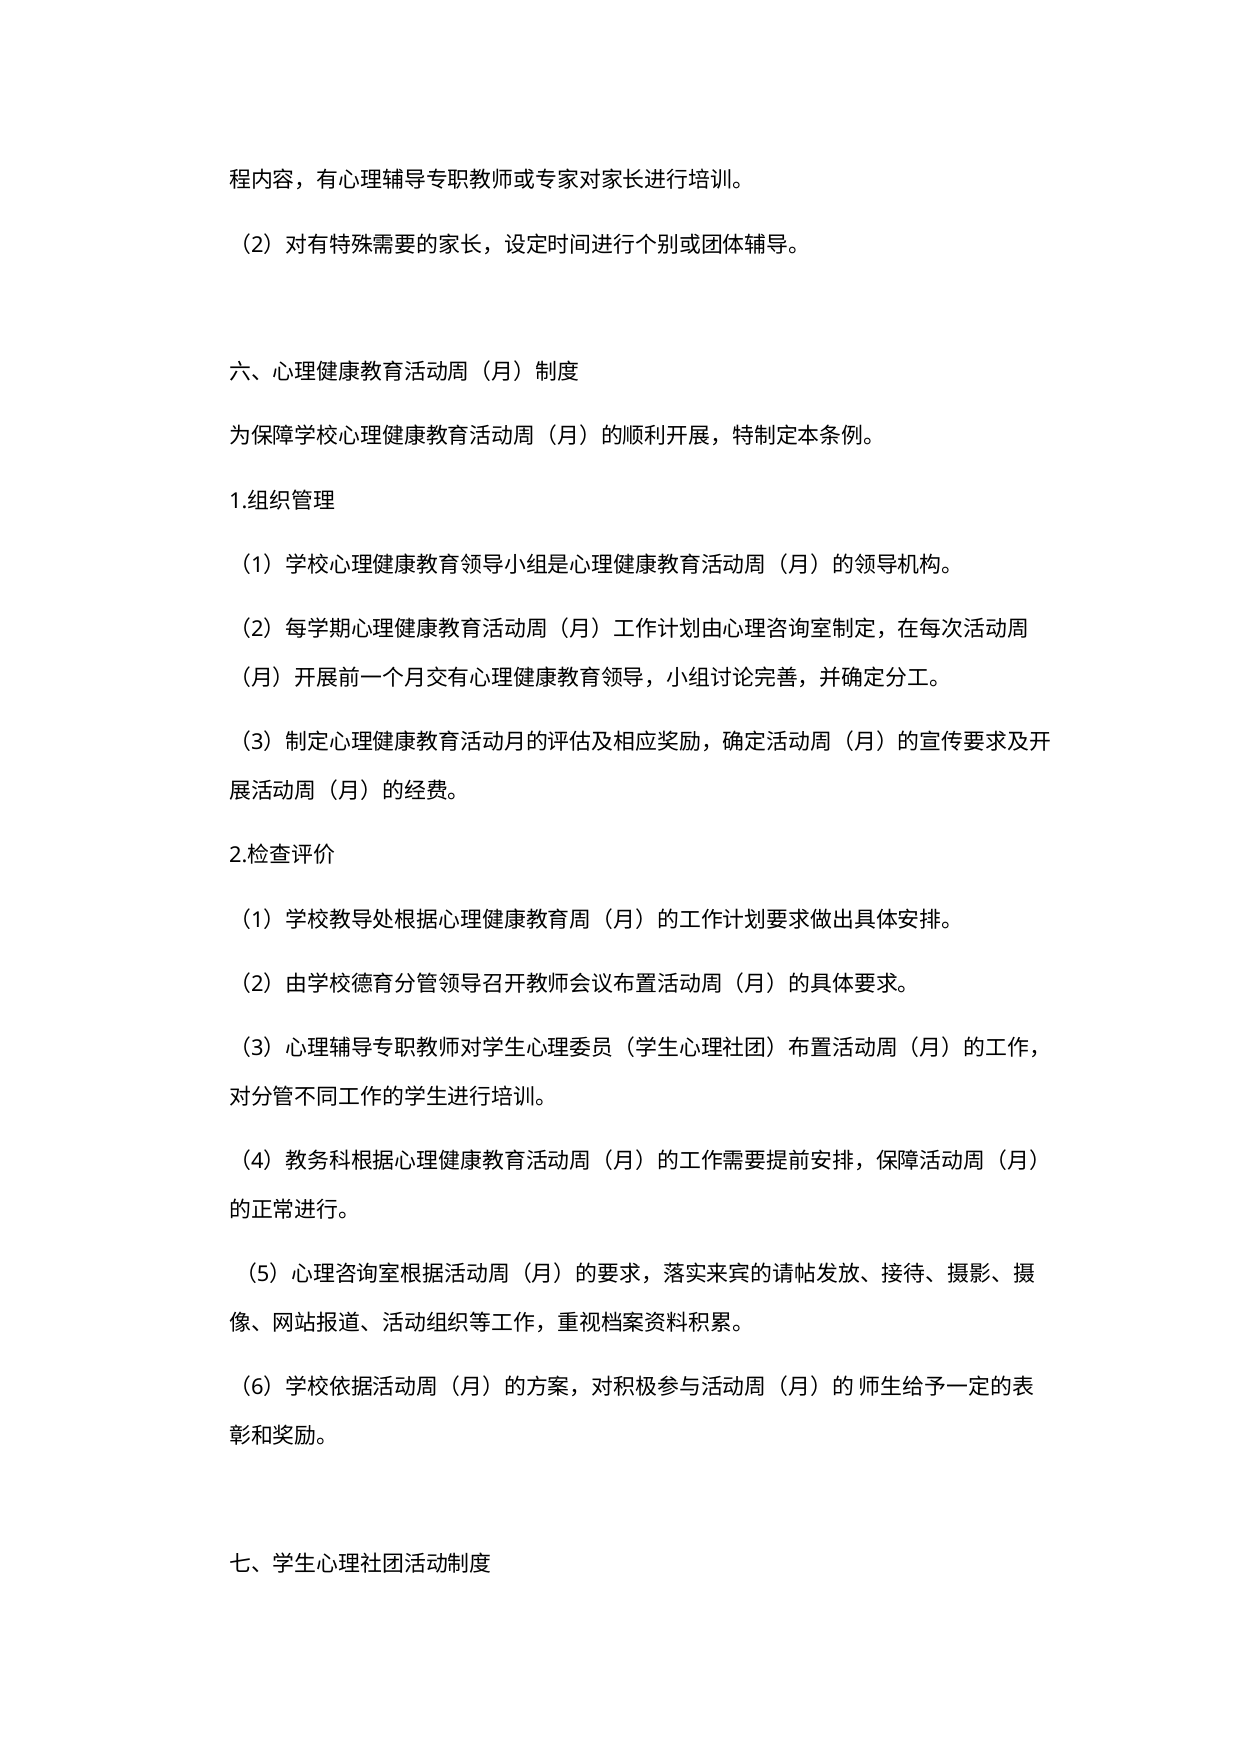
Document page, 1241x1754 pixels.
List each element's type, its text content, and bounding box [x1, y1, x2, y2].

text 七、学生心理社团活动制度 [229, 1545, 1053, 1578]
text （2）对有特殊需要的家长，设定时间进行个别或团体辅导。 [229, 226, 1053, 259]
text （5）心理咨询室根据活动周（月）的要求，落实来宾的请帖发放、接待、摄影、摄像、网站报道、活动组织等工作，重视档案资料积累。 [229, 1256, 1053, 1337]
text （2）由学校德育分管领导召开教师会议布置活动周（月）的具体要求。 [229, 966, 1053, 998]
text 1.组织管理 [229, 482, 1053, 515]
text （3）制定心理健康教育活动月的评估及相应奖励，确定活动周（月）的宣传要求及开展活动周（月）的经费。 [229, 724, 1053, 805]
text （3）心理辅导专职教师对学生心理委员（学生心理社团）布置活动周（月）的工作，对分管不同工作的学生进行培训。 [229, 1030, 1053, 1111]
text （2）每学期心理健康教育活动周（月）工作计划由心理咨询室制定，在每次活动周（月）开展前一个月交有心理健康教育领导，小组讨论完善，并确定分工。 [229, 611, 1053, 692]
text （6）学校依据活动周（月）的方案，对积极参与活动周（月）的 师生给予一定的表彰和奖励。 [229, 1369, 1053, 1450]
text 2.检查评价 [229, 837, 1053, 869]
text （1）学校心理健康教育领导小组是心理健康教育活动周（月）的领导机构。 [229, 547, 1053, 579]
text （1）学校教导处根据心理健康教育周（月）的工作计划要求做出具体安排。 [229, 901, 1053, 934]
text 为保障学校心理健康教育活动周（月）的顺利开展，特制定本条例。 [229, 418, 1053, 451]
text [229, 162, 1053, 194]
text 六、心理健康教育活动周（月）制度 [229, 354, 1053, 386]
text （4）教务科根据心理健康教育活动周（月）的工作需要提前安排，保障活动周（月）的正常进行。 [229, 1143, 1053, 1224]
